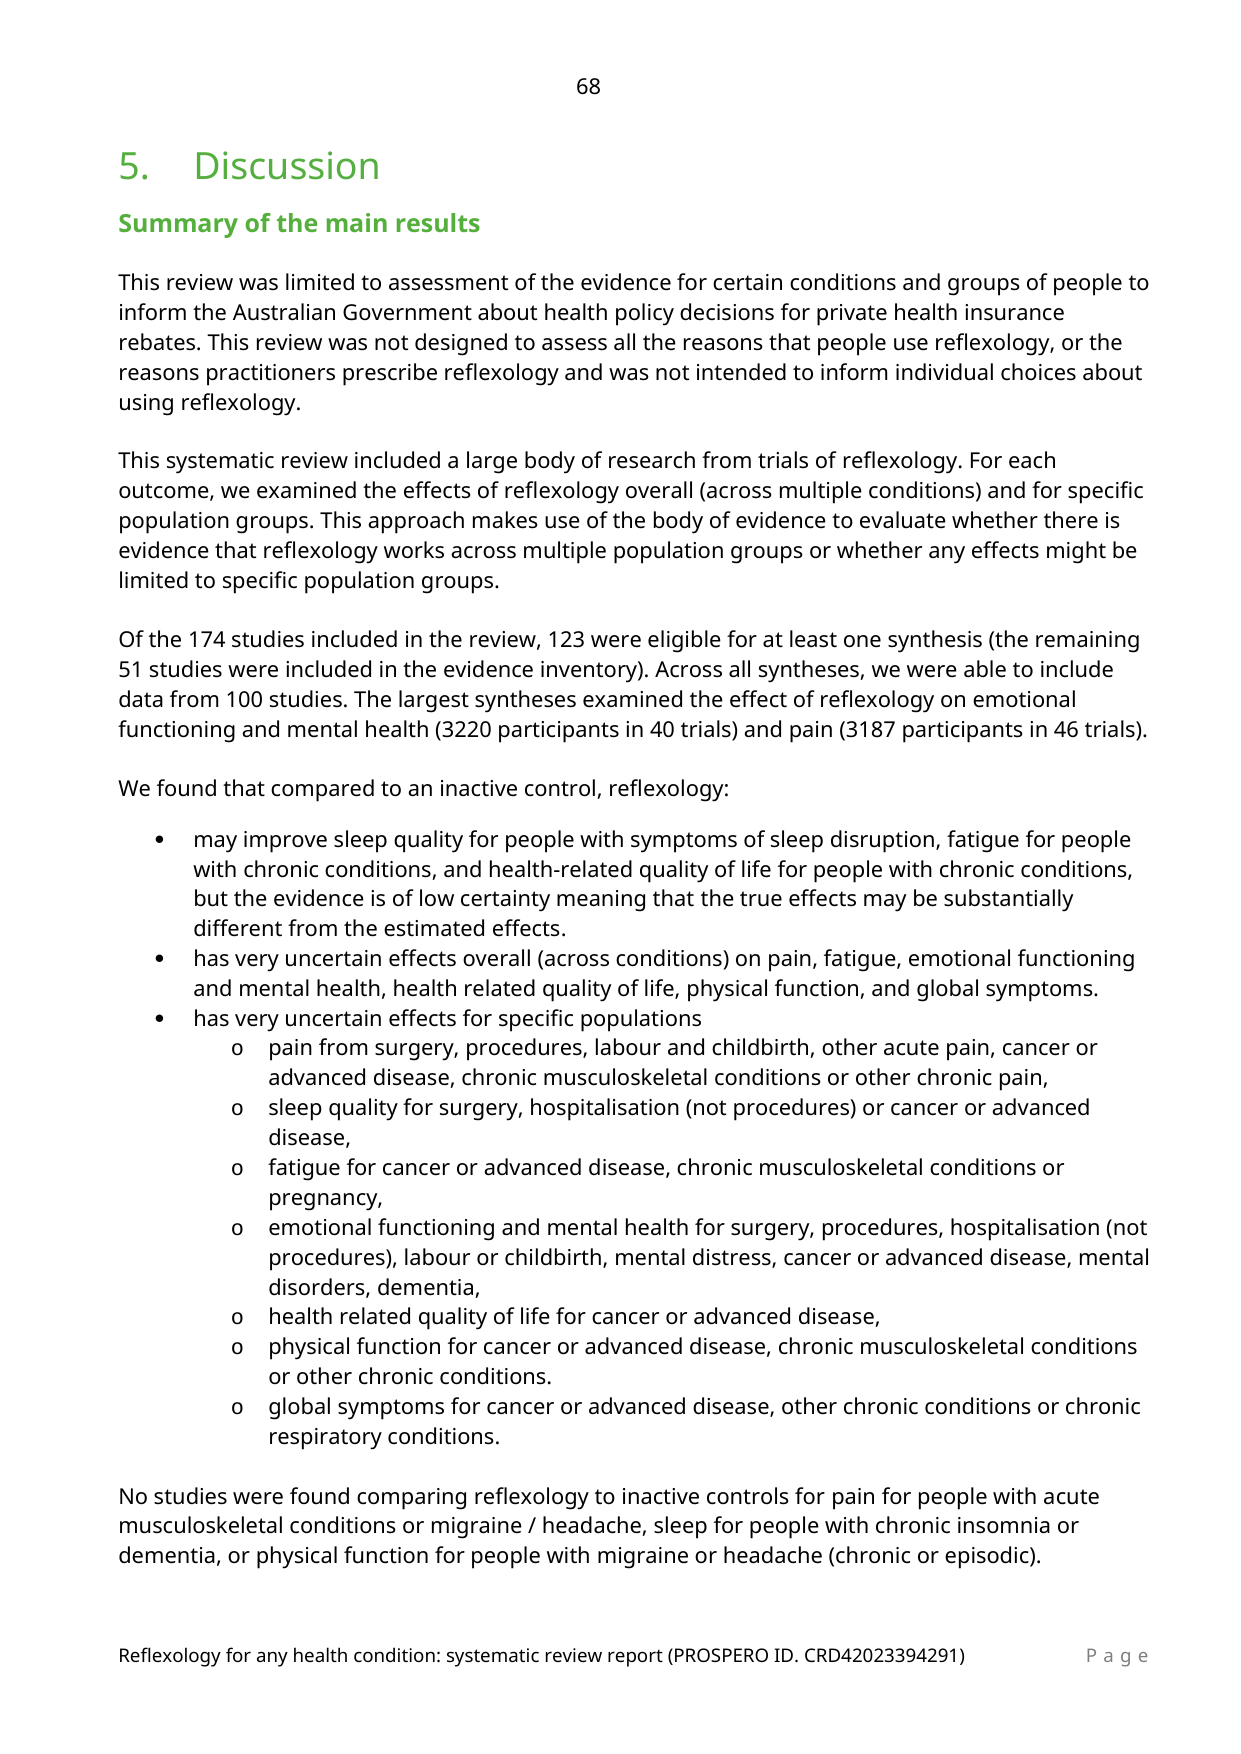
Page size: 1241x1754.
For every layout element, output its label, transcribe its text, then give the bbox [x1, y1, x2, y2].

list has very uncertain effects for specific populations [156, 1002, 1152, 1032]
list has very uncertain effects overall (across conditions) on pain, fatigue, emotional functioning and mental health, health related quality of life, physical function, and global symptoms. [156, 943, 1152, 1002]
list sleep quality for surgery, hospitalisation (not procedures) or cancer or advanced disease, [231, 1092, 1152, 1152]
list may improve sleep quality for people with symptoms of sleep disruption, fatigue for people with chronic conditions, and health-related quality of life for people with chronic conditions, but the evidence is of low certainty meaning that the true effects may be substantially different from the estimated effects. [156, 824, 1152, 943]
subtitle Summary of the main results [118, 209, 1152, 238]
list Of the 174 studies included in the review, 123 were eligible for at least one synthesis (the remaining 51 studies were included in the evidence inventory). Across all syntheses, we were able to include data from 100 studies. The largest syntheses examined the effect of reflexology on emotional functioning and mental health (3220 participants in 40 trials) and pain (3187 participants in 46 trials). [118, 624, 1152, 743]
list health related quality of life for cancer or advanced disease, [231, 1301, 1152, 1331]
list pain from surgery, procedures, labour and childbirth, other acute pain, cancer or advanced disease, chronic musculoskeletal conditions or other chronic pain, [231, 1032, 1152, 1092]
text This review was limited to assessment of the evidence for certain conditions and groups of people to inform the Australian Government about health policy decisions for private health insurance rebates. This review was not designed to assess all the reasons that people use reflexology, or the reasons practitioners prescribe reflexology and was not intended to inform individual choices about using reflexology. [118, 267, 1152, 416]
list emotional functioning and mental health for surgery, procedures, hospitalisation (not procedures), labour or childbirth, mental distress, cancer or advanced disease, mental disorders, dementia, [231, 1212, 1152, 1301]
text We found that compared to an inactive control, reflexology: [118, 773, 1152, 803]
list No studies were found comparing reflexology to inactive controls for pain for people with acute musculoskeletal conditions or migraine / headache, sleep for people with chronic insomnia or dementia, or physical function for people with migraine or headache (chronic or episodic). [118, 1481, 1152, 1570]
list global symptoms for cancer or advanced disease, other chronic conditions or chronic respiratory conditions. [231, 1391, 1152, 1451]
list fatigue for cancer or advanced disease, chronic musculoskeletal conditions or pregnancy, [231, 1152, 1152, 1212]
list This systematic review included a large body of research from trials of reflexology. For each outcome, we examined the effects of reflexology overall (across multiple conditions) and for specific population groups. This approach makes use of the body of evidence to evaluate whether there is evidence that reflexology works across multiple population groups or whether any effects might be limited to specific population groups. [118, 445, 1152, 594]
subtitle 5. Discussion [118, 146, 1152, 188]
list physical function for cancer or advanced disease, chronic musculoskeletal conditions or other chronic conditions. [231, 1331, 1152, 1391]
